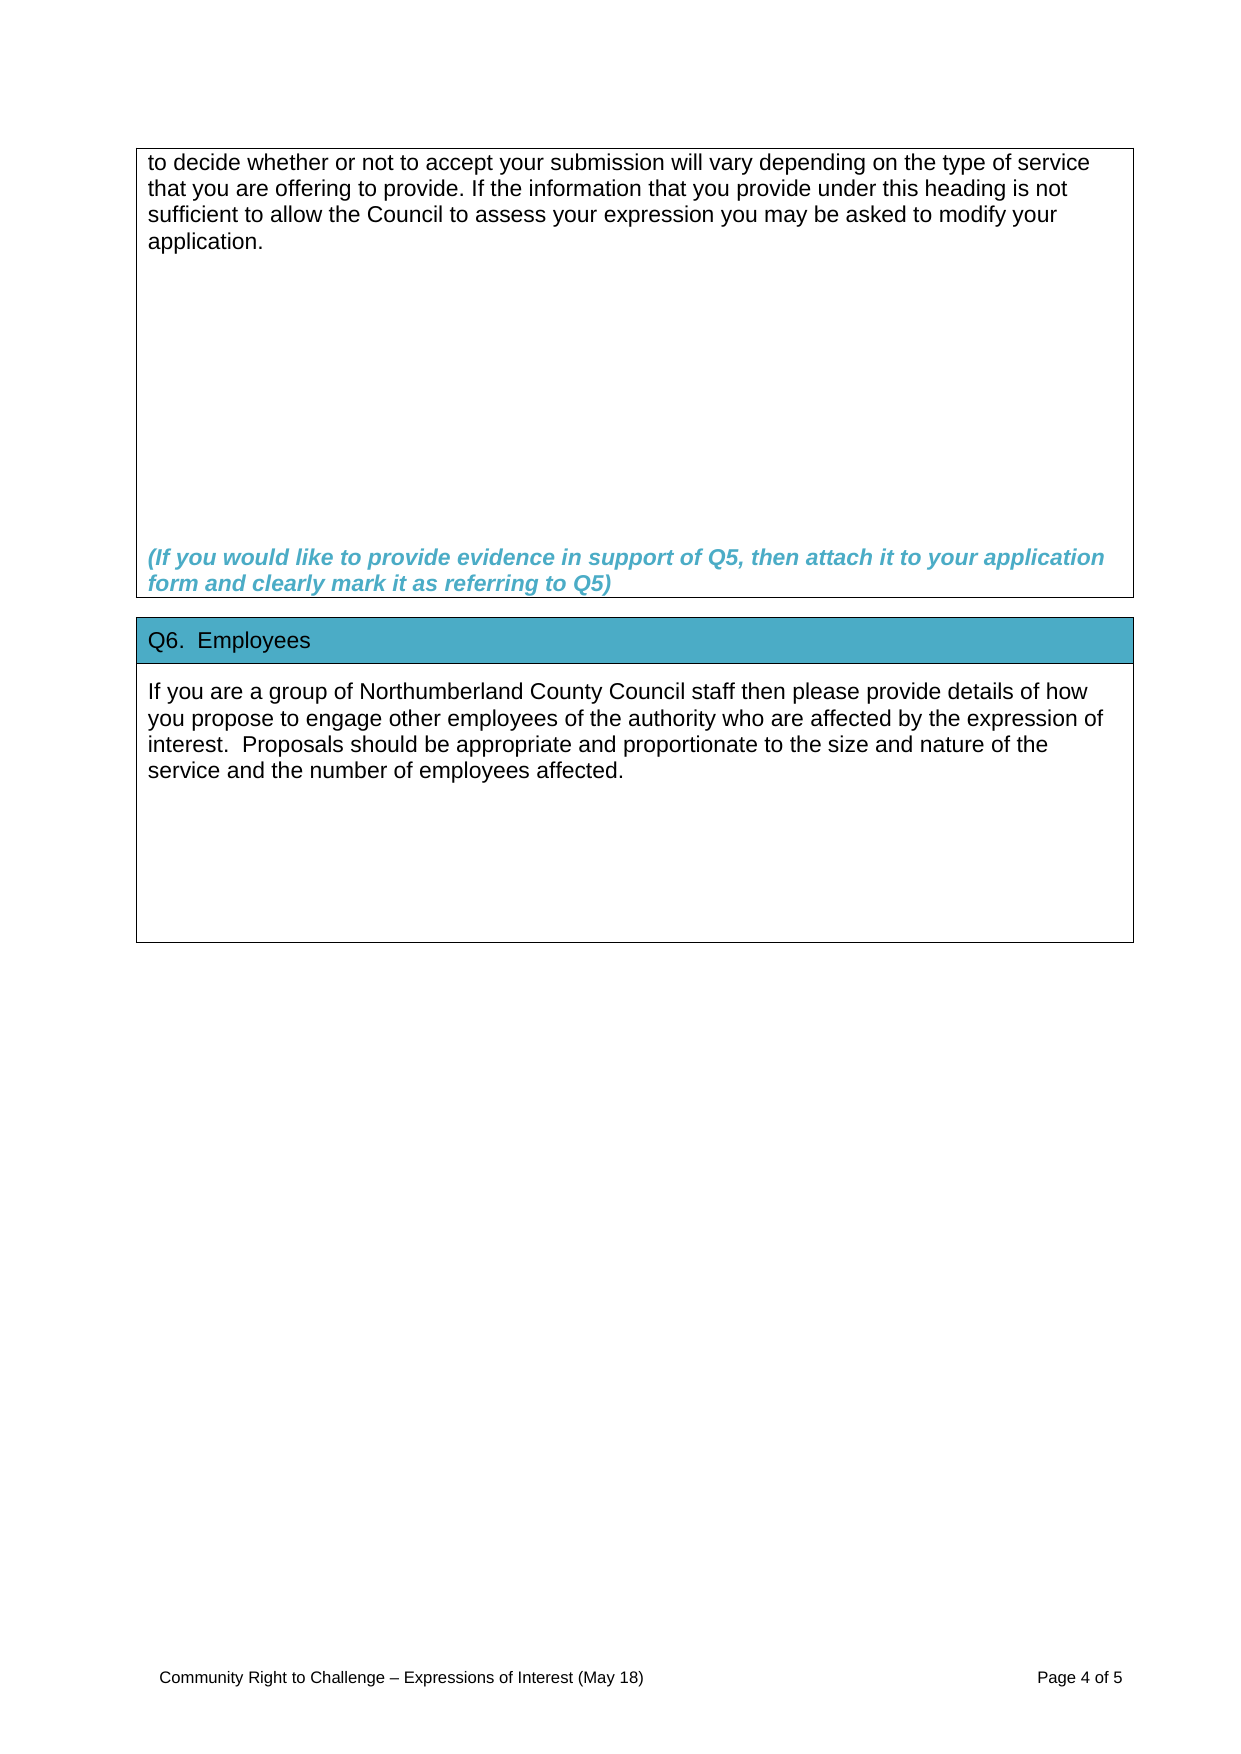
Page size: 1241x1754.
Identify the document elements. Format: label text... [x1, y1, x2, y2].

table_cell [137, 149, 1133, 597]
table_cell If you are a group of Northumberland County Council staff then please provide details of how you propose to engage other employees of the authority who are affected by the expression of interest. Proposals should be appropriate and proportionate to the size and nature of the service and the number of employees affected. [137, 664, 1133, 942]
table_header Q6. Employees [137, 618, 1133, 663]
